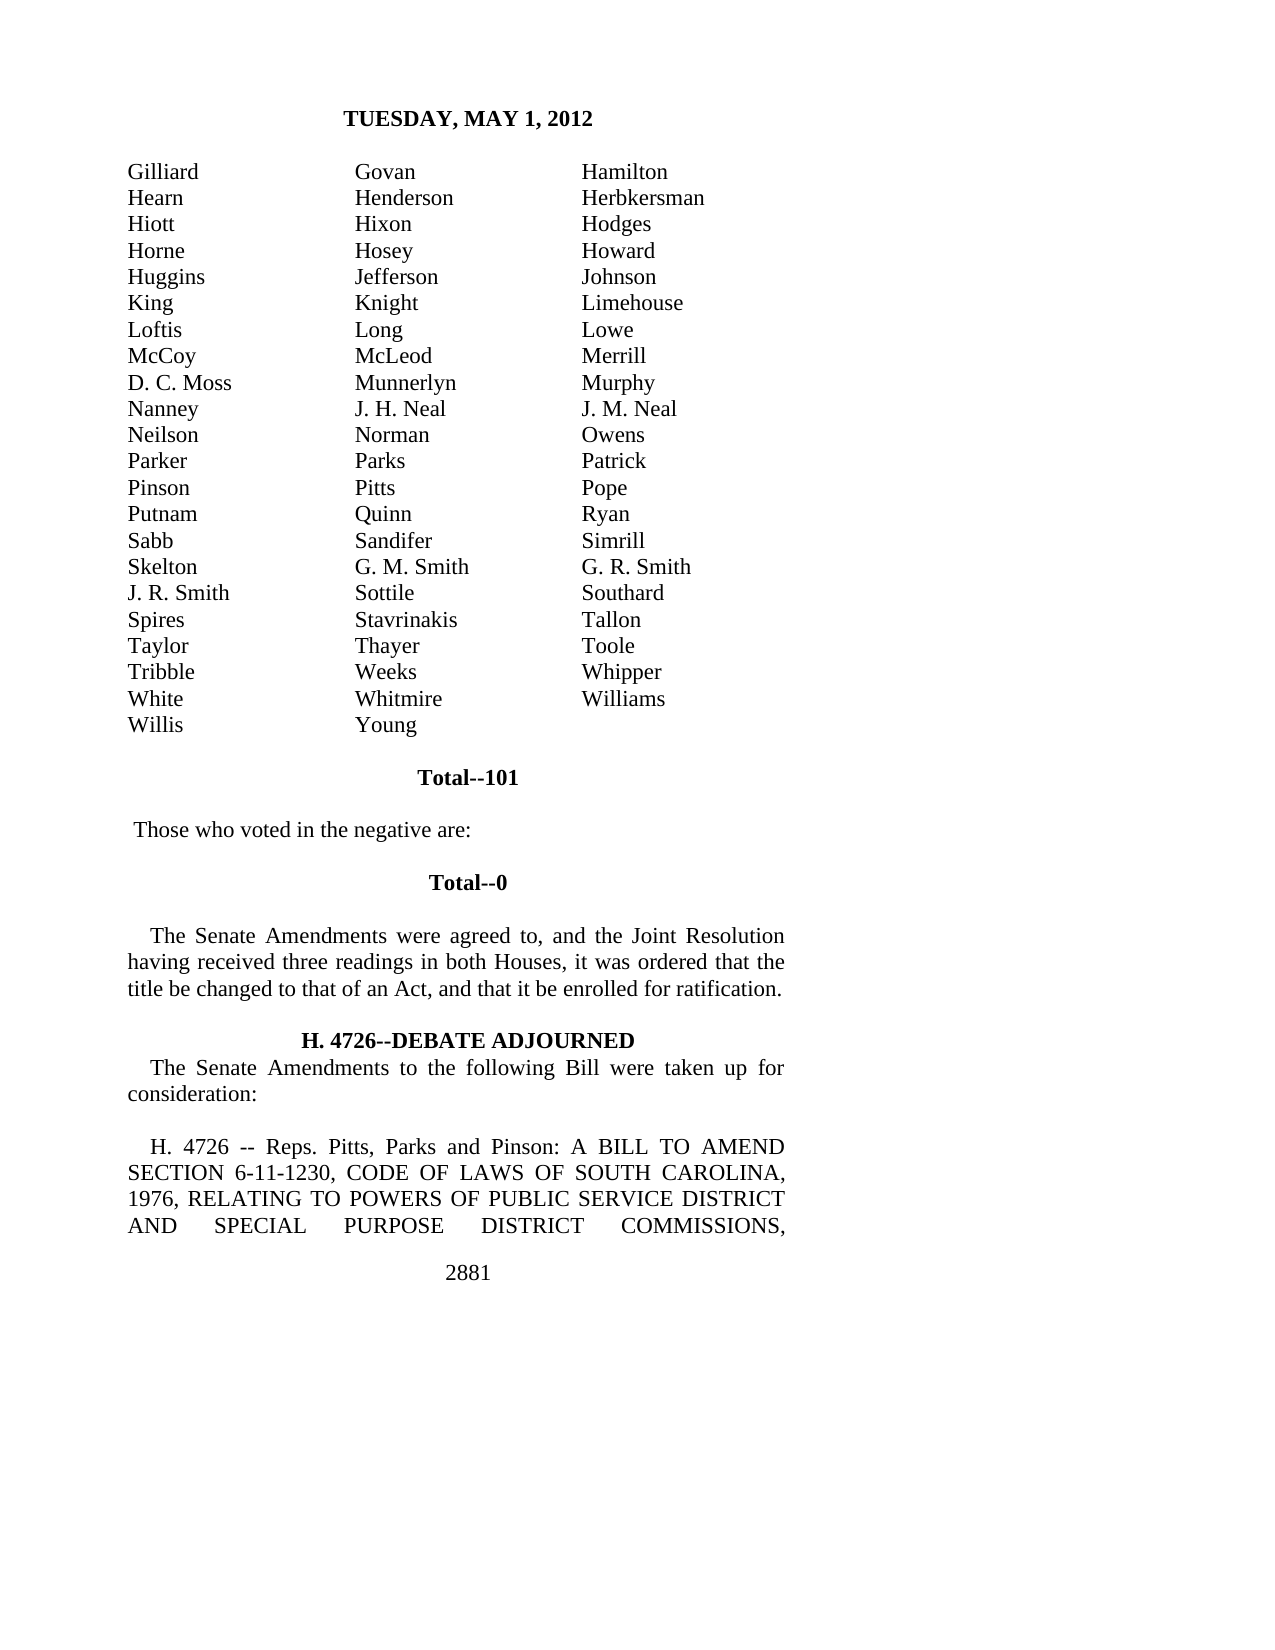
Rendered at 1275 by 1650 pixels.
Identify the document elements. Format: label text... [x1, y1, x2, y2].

text Total--0 [127, 869, 786, 896]
table_cell Gilliard [116, 158, 343, 184]
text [127, 1133, 786, 1238]
table_cell Govan [343, 158, 570, 184]
table_cell Jefferson [343, 263, 570, 289]
table_cell Hosey [343, 237, 570, 263]
table_cell Horne [116, 237, 343, 263]
table_cell Howard [570, 237, 797, 263]
table_cell Herbkersman [570, 184, 797, 210]
table_cell Hiott [116, 210, 343, 237]
table_cell Huggins [116, 263, 343, 289]
table_cell Henderson [343, 184, 570, 210]
table_cell Hixon [343, 210, 570, 237]
text The Senate Amendments were agreed to, and the Joint Resolution having received three readings in both Houses, it was ordered that the title be changed to that of an Act, and that it be enrolled for ratification. [127, 922, 786, 1001]
table_cell Hamilton [570, 158, 797, 184]
text The Senate Amendments to the following Bill were taken up for consideration: [127, 1054, 786, 1106]
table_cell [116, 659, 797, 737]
table_cell Hearn [116, 184, 343, 210]
text H. 4726--DEBATE ADJOURNED [127, 1027, 786, 1054]
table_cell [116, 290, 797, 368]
text Those who voted in the negative are: [127, 817, 786, 843]
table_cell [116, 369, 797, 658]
table_cell Hodges [570, 210, 797, 237]
table_cell Johnson [570, 263, 797, 289]
text Total--101 [127, 764, 786, 790]
